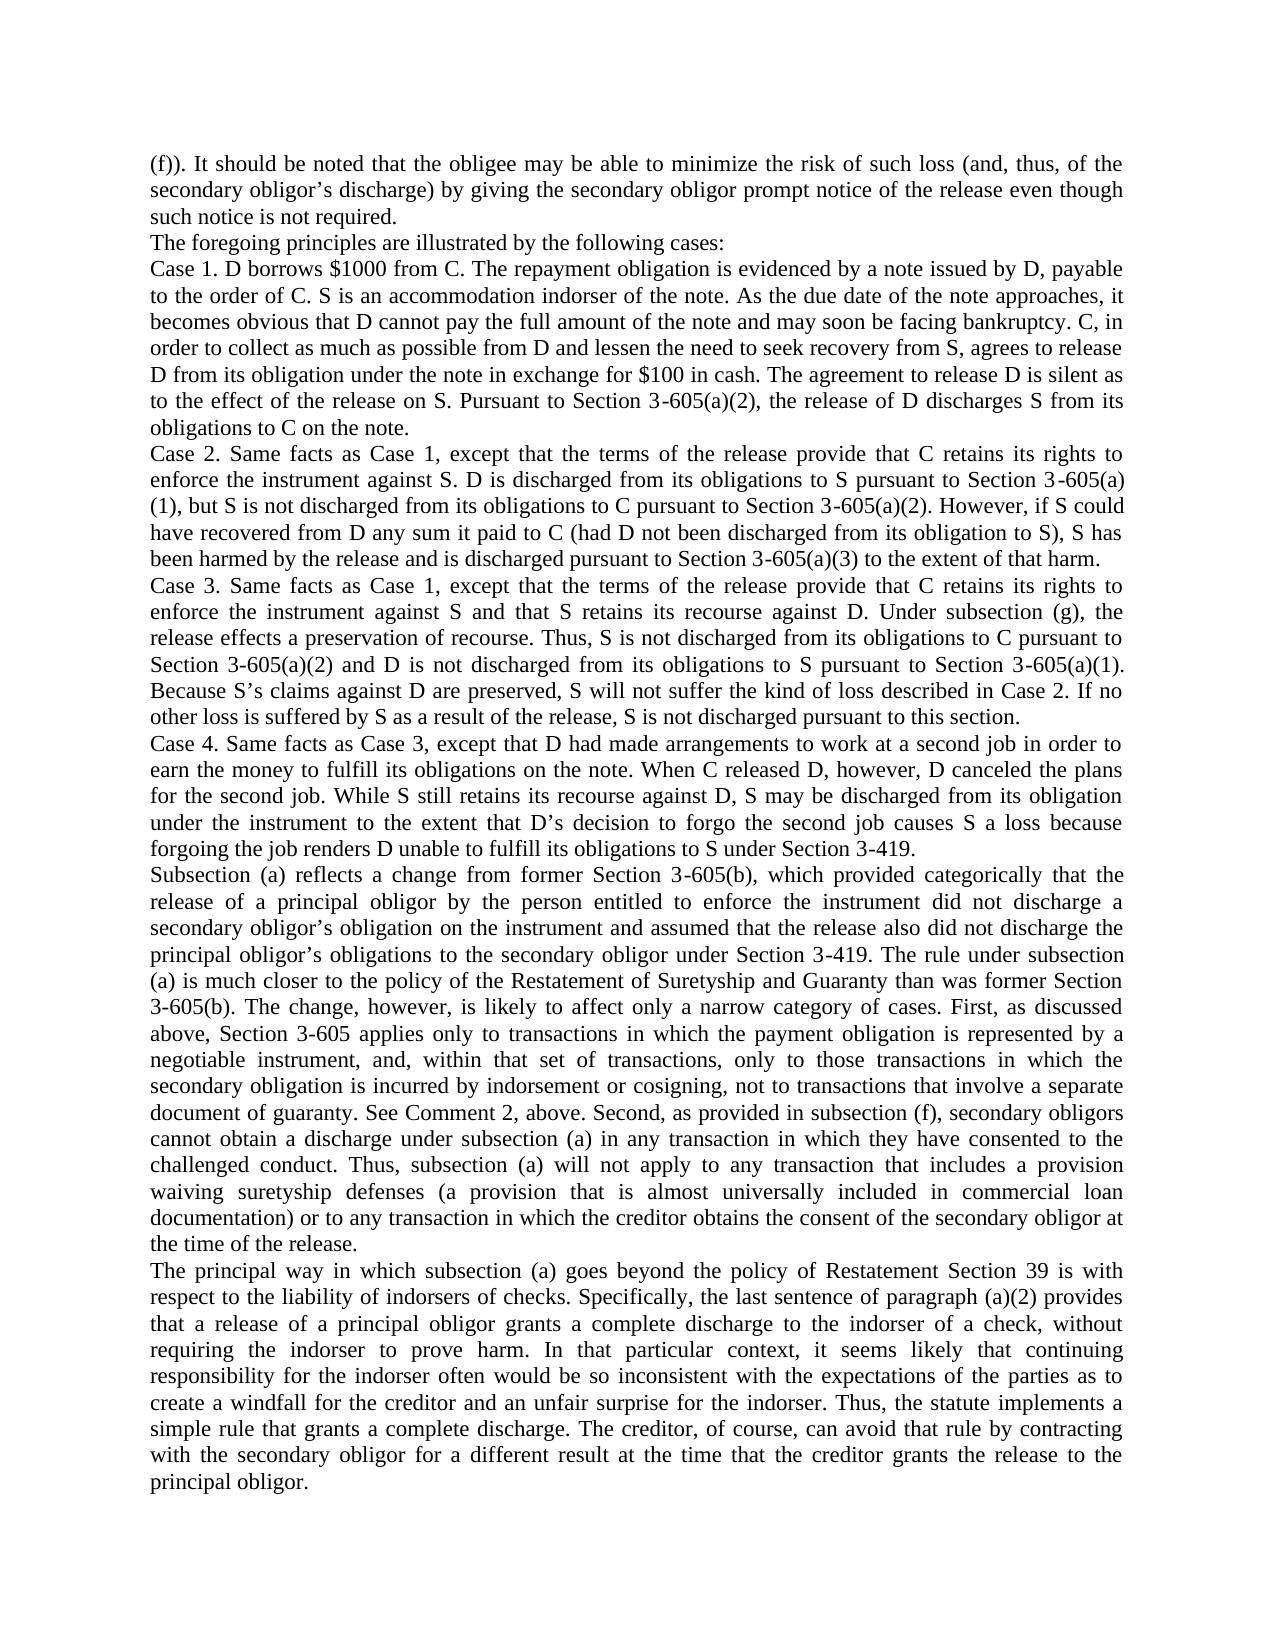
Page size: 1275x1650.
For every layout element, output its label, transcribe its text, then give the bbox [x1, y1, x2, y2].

text Case 1. D borrows $1000 from C. The repayment obligation is evidenced by a note issued by D, payable to the order of C. S is an accommodation indorser of the note. As the due date of the note approaches, it becomes obvious that D cannot pay the full amount of the note and may soon be facing bankruptcy. C, in order to collect as much as possible from D and lessen the need to seek recovery from S, agrees to release D from its obligation under the note in exchange for $100 in cash. The agreement to release D is silent as to the effect of the release on S. Pursuant to Section 3-605(a)(2), the release of D discharges S from its obligations to C on the note. [150, 255, 1125, 440]
text The principal way in which subsection (a) goes beyond the policy of Restatement Section 39 is with respect to the liability of indorsers of checks. Specifically, the last sentence of paragraph (a)(2) provides that a release of a principal obligor grants a complete discharge to the indorser of a check, without requiring the indorser to prove harm. In that particular context, it seems likely that continuing responsibility for the indorser often would be so inconsistent with the expectations of the parties as to create a windfall for the creditor and an unfair surprise for the indorser. Thus, the statute implements a simple rule that grants a complete discharge. The creditor, of course, can avoid that rule by contracting with the secondary obligor for a different result at the time that the creditor grants the release to the principal obligor. [150, 1257, 1125, 1494]
text Subsection (a) reflects a change from former Section 3-605(b), which provided categorically that the release of a principal obligor by the person entitled to enforce the instrument did not discharge a secondary obligor’s obligation on the instrument and assumed that the release also did not discharge the principal obligor’s obligations to the secondary obligor under Section 3-419. The rule under subsection (a) is much closer to the policy of the Restatement of Suretyship and Guaranty than was former Section 3-605(b). The change, however, is likely to affect only a narrow category of cases. First, as discussed above, Section 3-605 applies only to transactions in which the payment obligation is represented by a negotiable instrument, and, within that set of transactions, only to those transactions in which the secondary obligation is incurred by indorsement or cosigning, not to transactions that involve a separate document of guaranty. See Comment 2, above. Second, as provided in subsection (f), secondary obligors cannot obtain a discharge under subsection (a) in any transaction in which they have consented to the challenged conduct. Thus, subsection (a) will not apply to any transaction that includes a provision waiving suretyship defenses (a provision that is almost universally included in commercial loan documentation) or to any transaction in which the creditor obtains the consent of the secondary obligor at the time of the release. [150, 862, 1125, 1257]
text The foregoing principles are illustrated by the following cases: [150, 229, 1125, 255]
text Case 4. Same facts as Case 3, except that D had made arrangements to work at a second job in order to earn the money to fulfill its obligations on the note. When C released D, however, D canceled the plans for the second job. While S still retains its recourse against D, S may be discharged from its obligation under the instrument to the extent that D’s decision to forgo the second job causes S a loss because forgoing the job renders D unable to fulfill its obligations to S under Section 3-419. [150, 730, 1125, 862]
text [150, 150, 1125, 229]
text Case 2. Same facts as Case 1, except that the terms of the release provide that C retains its rights to enforce the instrument against S. D is discharged from its obligations to S pursuant to Section 3-605(a)(1), but S is not discharged from its obligations to C pursuant to Section 3-605(a)(2). However, if S could have recovered from D any sum it paid to C (had D not been discharged from its obligation to S), S has been harmed by the release and is discharged pursuant to Section 3-605(a)(3) to the extent of that harm. [150, 440, 1125, 572]
text Case 3. Same facts as Case 1, except that the terms of the release provide that C retains its rights to enforce the instrument against S and that S retains its recourse against D. Under subsection (g), the release effects a preservation of recourse. Thus, S is not discharged from its obligations to C pursuant to Section 3-605(a)(2) and D is not discharged from its obligations to S pursuant to Section 3-605(a)(1). Because S’s claims against D are preserved, S will not suffer the kind of loss described in Case 2. If no other loss is suffered by S as a result of the release, S is not discharged pursuant to this section. [150, 572, 1125, 730]
